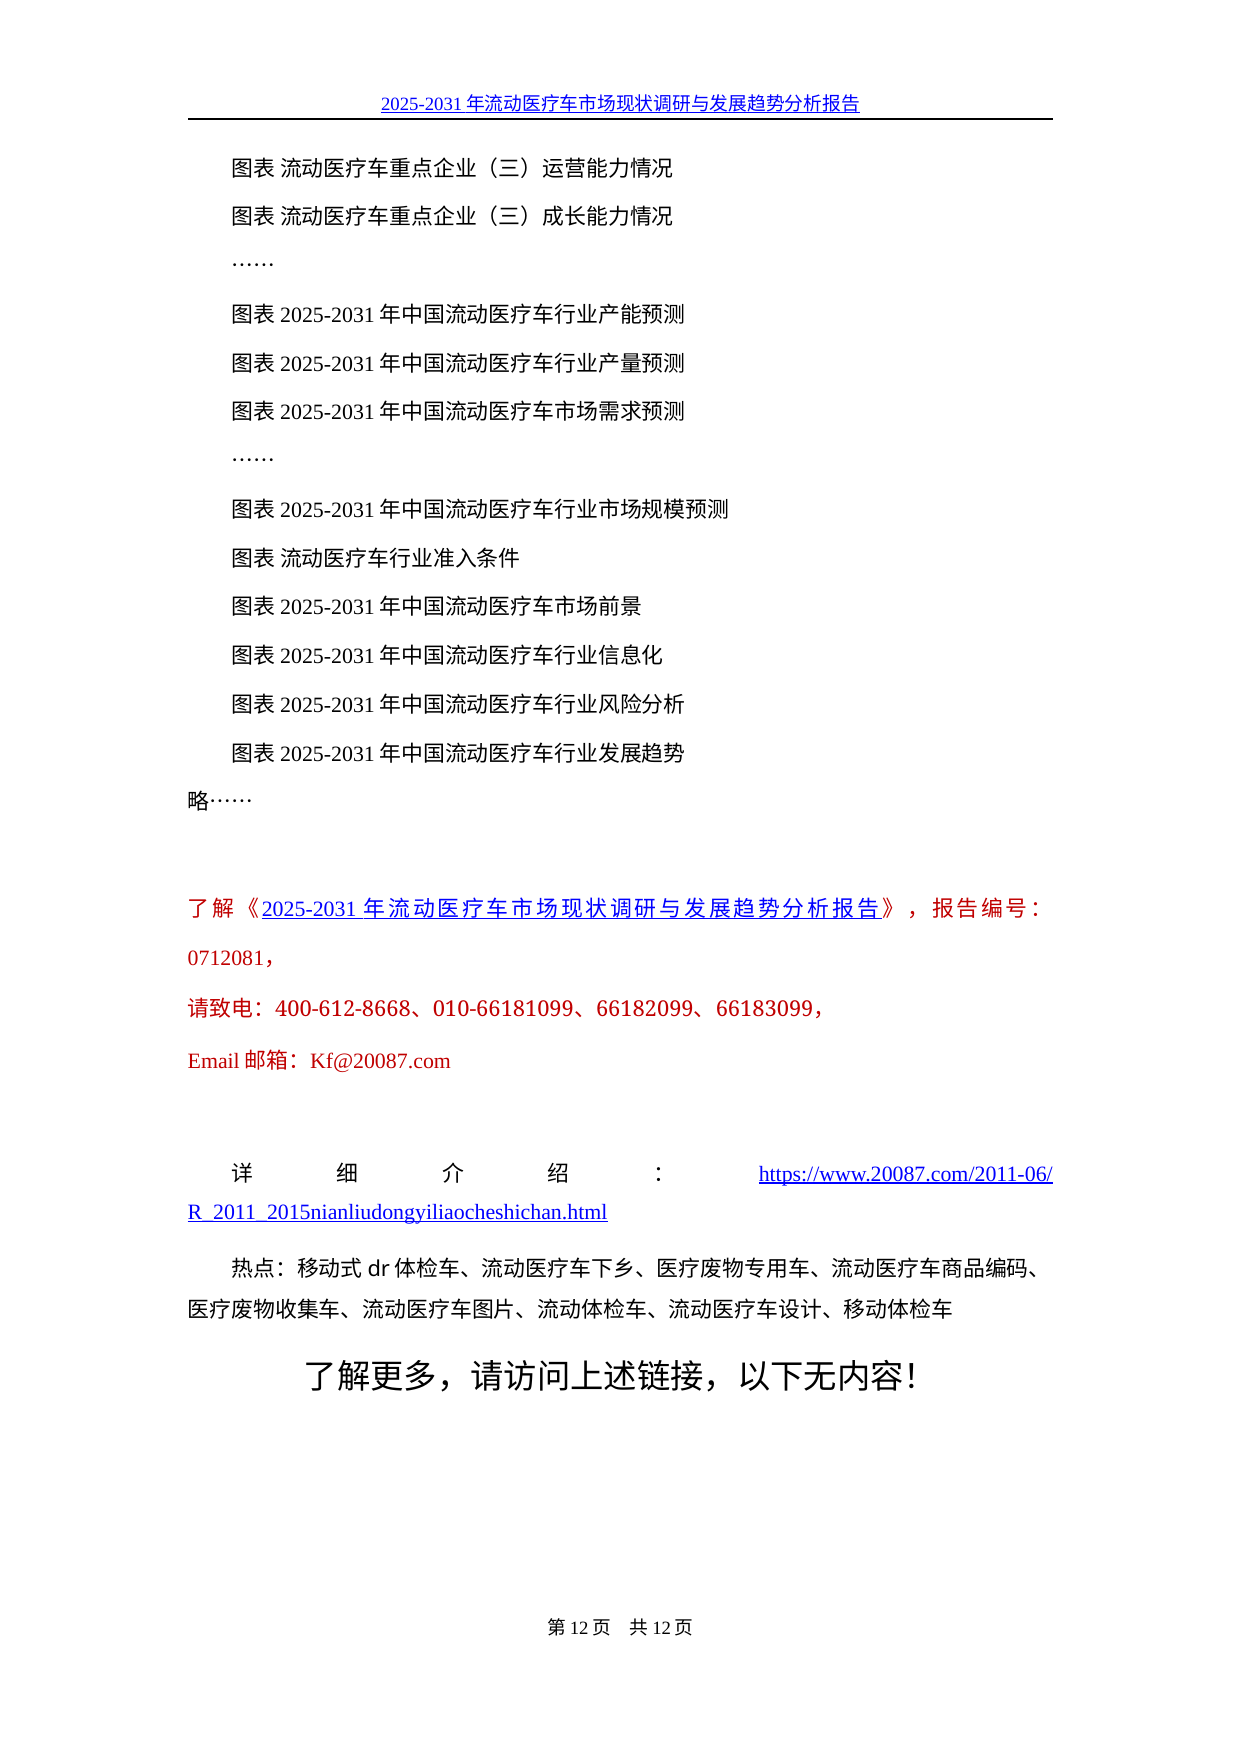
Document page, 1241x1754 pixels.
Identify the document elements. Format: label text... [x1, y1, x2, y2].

title 了解更多，请访问上述链接，以下无内容！ [187, 1341, 1053, 1406]
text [187, 150, 1053, 816]
text 了解《2025-2031年流动医疗车市场现状调研与发展趋势分析报告》，报告编号：0712081， [187, 890, 1053, 972]
text 请致电：400-612-8668、010-66181099、66182099、66183099， [187, 991, 1053, 1023]
text 热点：移动式dr体检车、流动医疗车下乡、医疗废物专用车、流动医疗车商品编码、医疗废物收集车、流动医疗车图片、流动体检车、流动医疗车设计、移动体检车 [187, 1251, 1053, 1324]
text Email邮箱：Kf@20087.com [187, 1042, 1053, 1075]
text 详细介绍：https://www.20087.com/2011-06/R_2011_2015nianliudongyiliaocheshichan.html [187, 1155, 1053, 1228]
